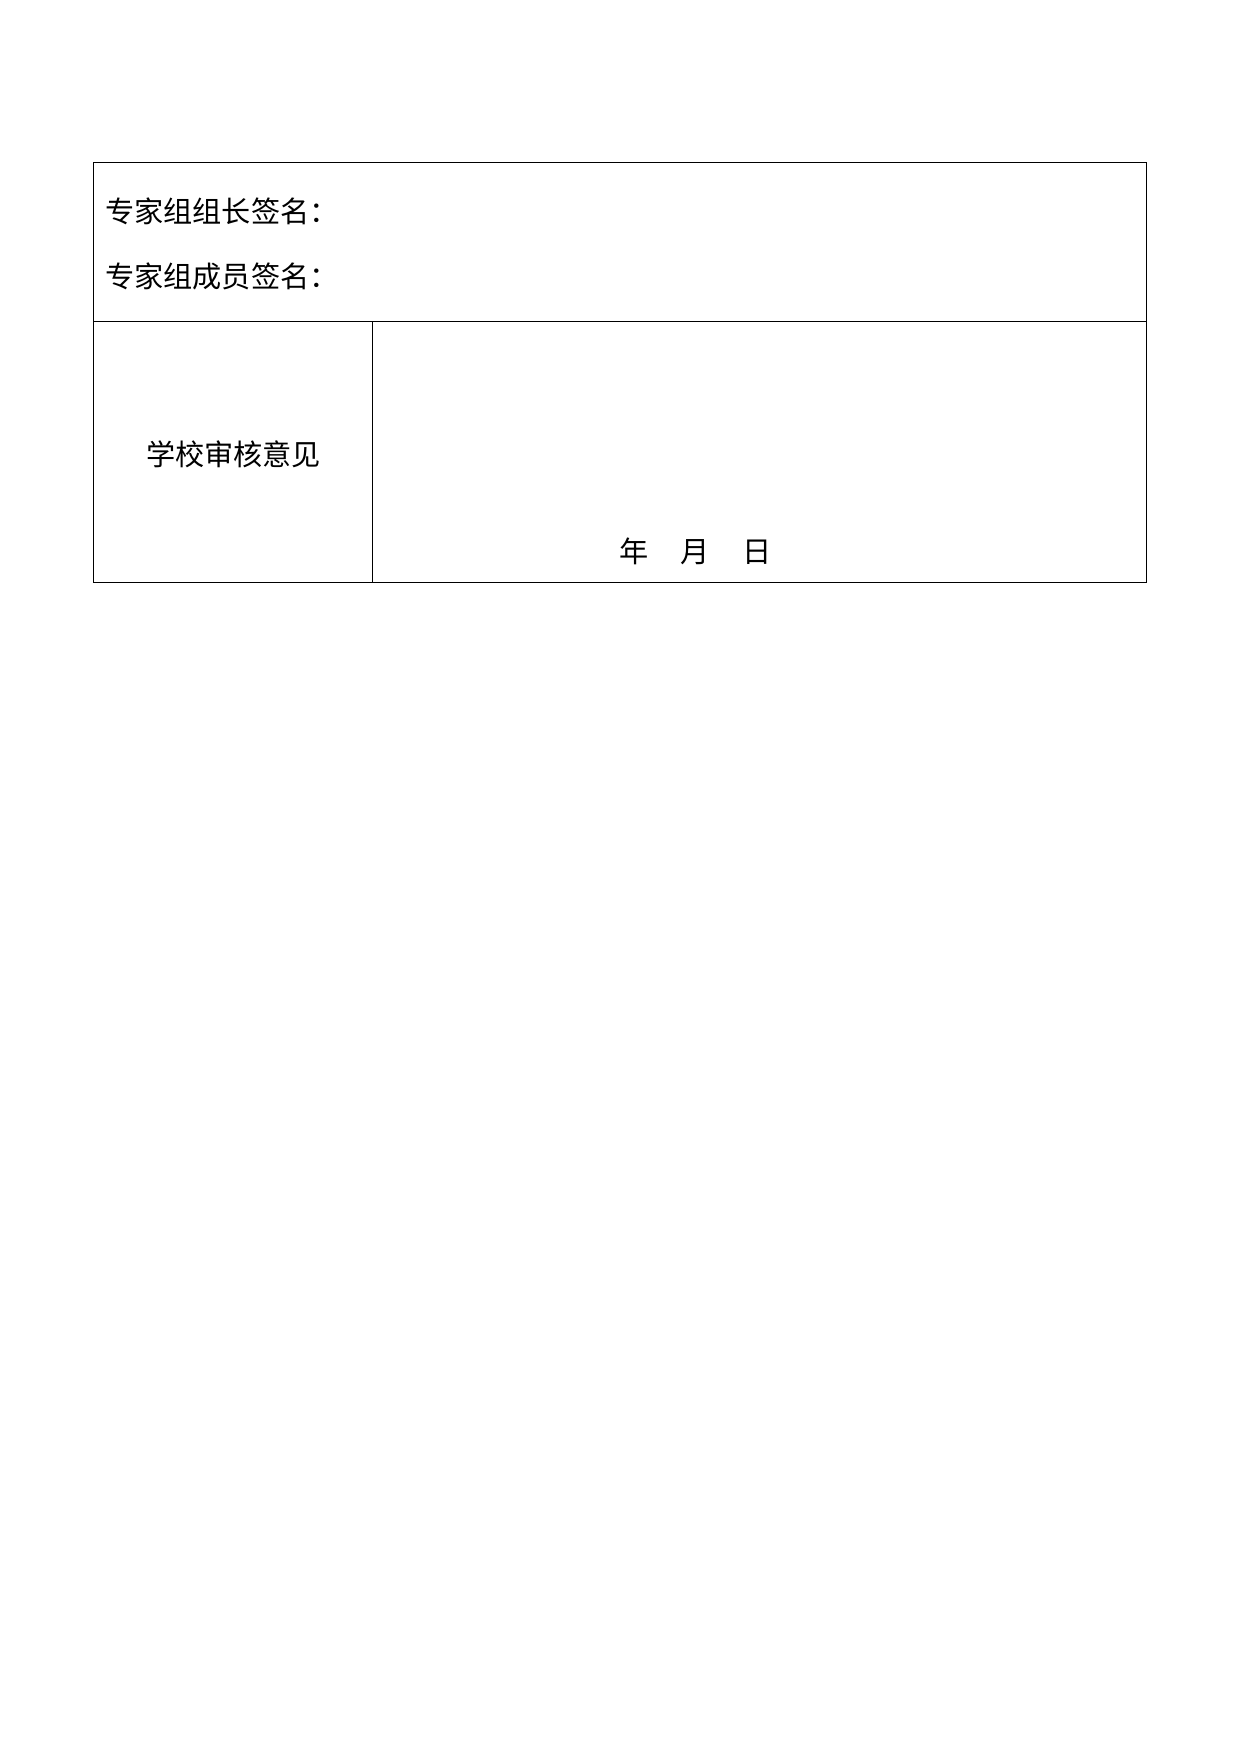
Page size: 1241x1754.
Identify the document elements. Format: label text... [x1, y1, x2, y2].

table_cell 学校审核意见 [94, 322, 372, 582]
table_cell 年 月 日 [373, 322, 1146, 582]
table_cell 专家组组长签名： 专家组成员签名： [94, 163, 1146, 321]
